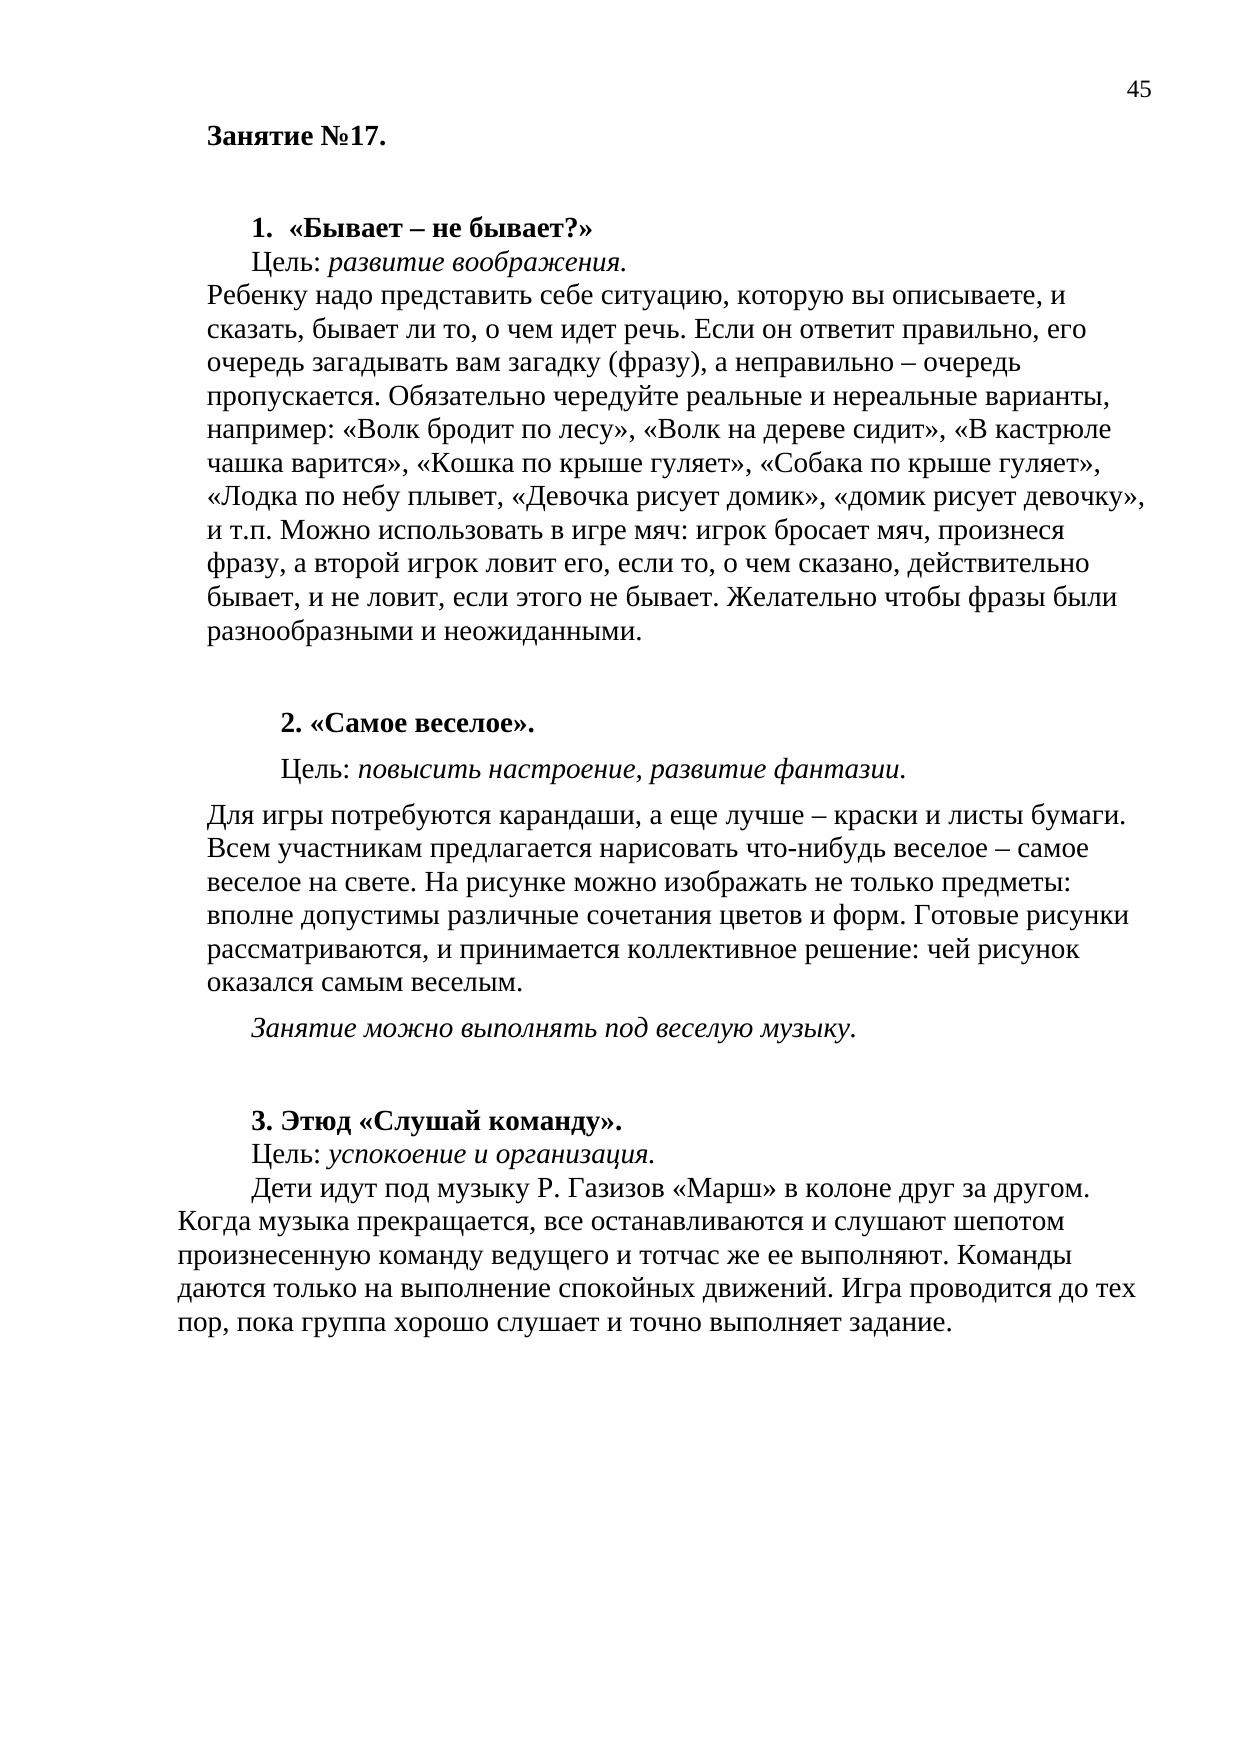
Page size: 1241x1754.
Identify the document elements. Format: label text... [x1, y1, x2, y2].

text Цель: успокоение и организация. [177, 1136, 1152, 1170]
text Ребенку надо представить себе ситуацию, которую вы описываете, и сказать, бывает ли то, о чем идет речь. Если он ответит правильно, его очередь загадывать вам загадку (фразу), а неправильно – очередь пропускается. Обязательно чередуйте реальные и нереальные варианты, например: «Волк бродит по лесу», «Волк на дереве сидит», «В кастрюле чашка варится», «Кошка по крыше гуляет», «Собака по крыше гуляет», «Лодка по небу плывет, «Девочка рисует домик», «домик рисует девочку», и т.п. Можно использовать в игре мяч: игрок бросает мяч, произнеся фразу, а второй игрок ловит его, если то, о чем сказано, действительно бывает, и не ловит, если этого не бывает. Желательно чтобы фразы были разнообразными и неожиданными. [207, 277, 1152, 646]
text Занятие можно выполнять под веселую музыку. [207, 1011, 1152, 1044]
text Занятие №17. [207, 118, 1152, 152]
text Дети идут под музыку Р. Газизов «Марш» в колоне друг за другом. Когда музыка прекращается, все останавливаются и слушают шепотом произнесенную команду ведущего и тотчас же ее выполняют. Команды даются только на выполнение спокойных движений. Игра проводится до тех пор, пока группа хорошо слушает и точно выполняет задание. [177, 1170, 1152, 1337]
text Для игры потребуются карандаши, а еще лучше – краски и листы бумаги. Всем участникам предлагается нарисовать что-нибудь веселое – самое веселое на свете. На рисунке можно изображать не только предметы: вполне допустимы различные сочетания цветов и форм. Готовые рисунки рассматриваются, и принимается коллективное решение: чей рисунок оказался самым веселым. [207, 797, 1152, 998]
text Цель: развитие воображения. [177, 244, 1152, 277]
text Цель: повысить настроение, развитие фантазии. [207, 751, 1152, 784]
text 2. «Самое веселое». [207, 705, 1152, 738]
list «Бывает – не бывает?» [251, 210, 1152, 244]
text 3. Этюд «Слушай команду». [177, 1103, 1152, 1136]
